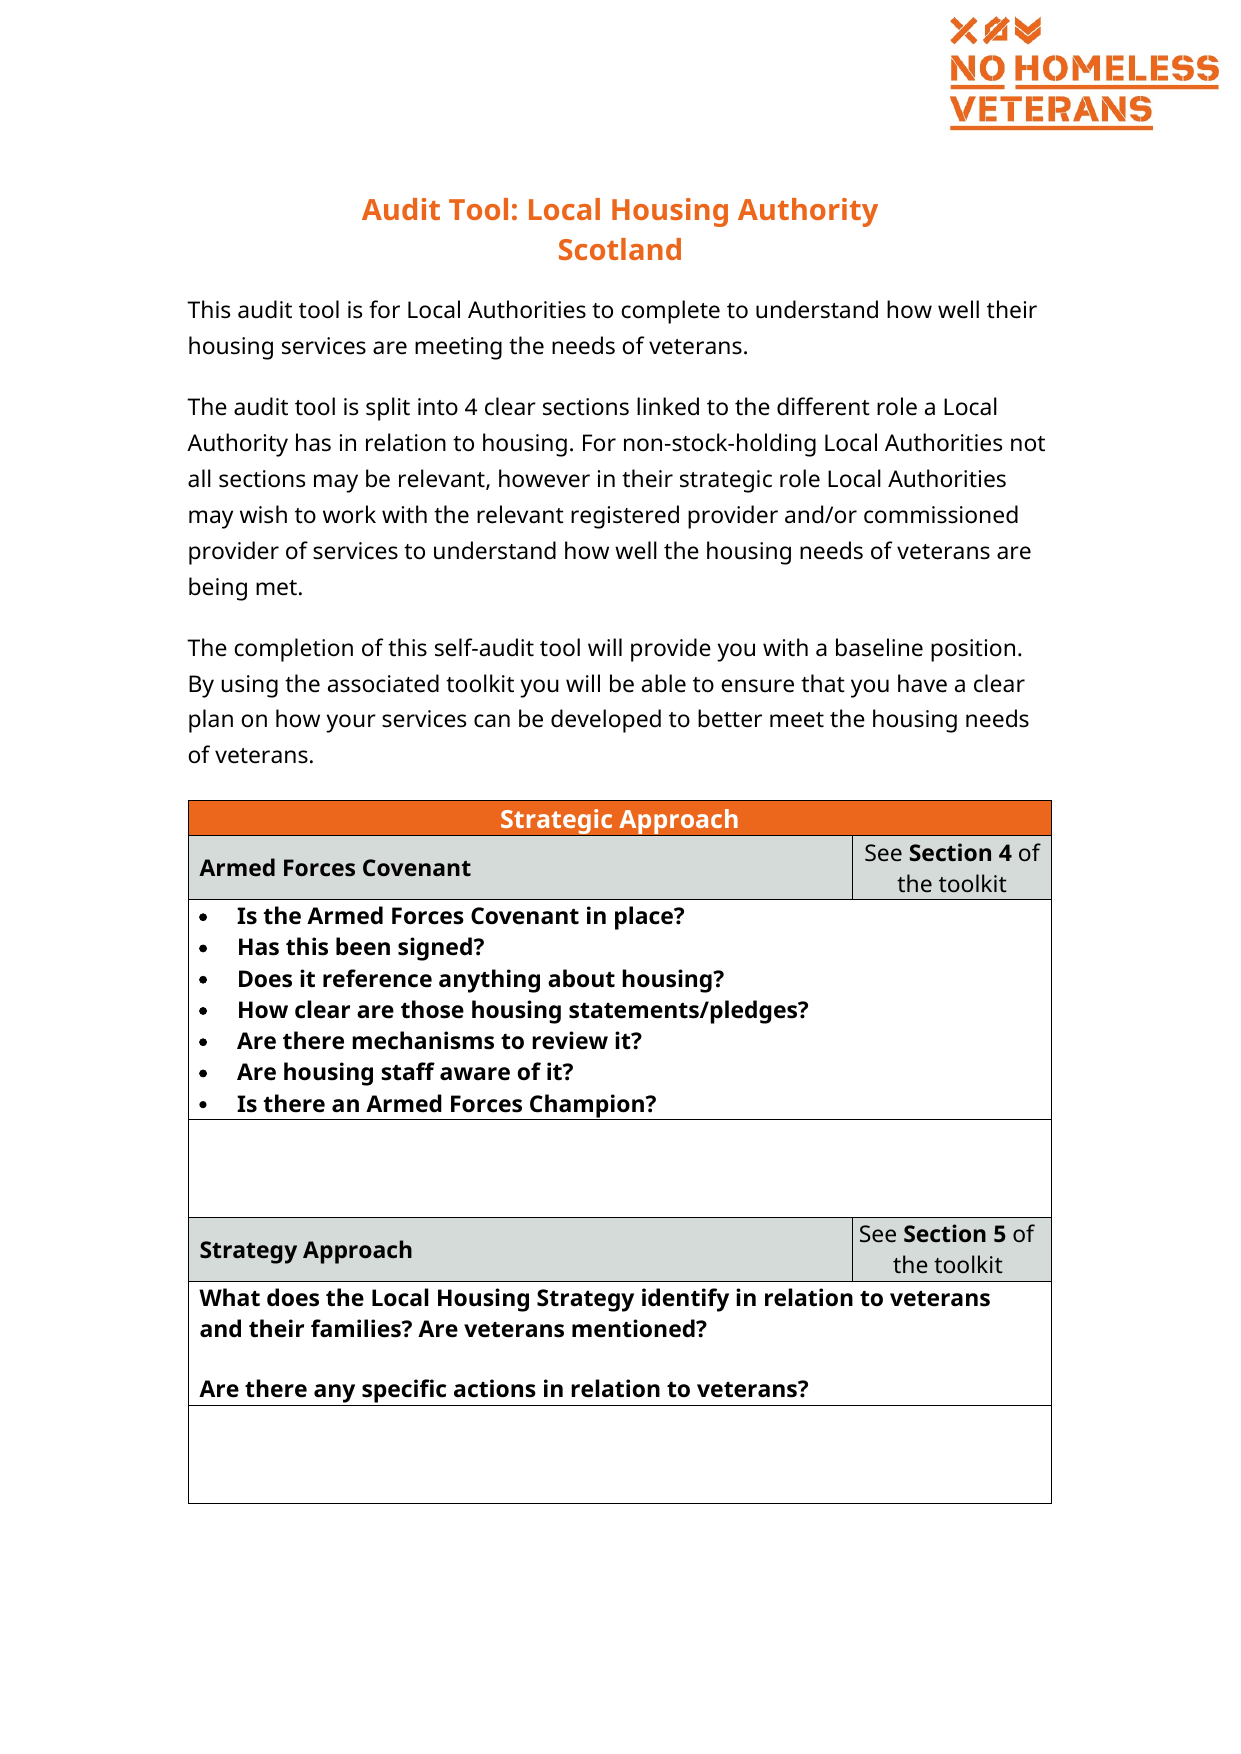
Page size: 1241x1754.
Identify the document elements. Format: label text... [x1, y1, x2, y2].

table_cell See Section 5 of the toolkit [853, 1218, 1051, 1281]
text Audit Tool: Local Housing Authority [187, 190, 1053, 229]
table_cell What does the Local Housing Strategy identify in relation to veterans and their families? Are veterans mentioned? Are there any specific actions in relation to veterans? [189, 1282, 1051, 1404]
table_cell Armed Forces Covenant [189, 836, 852, 899]
table_header Strategic Approach [189, 801, 1051, 835]
table_cell Is the Armed Forces Covenant in place? Has this been signed? Does it reference anything about housing? How clear are those housing statements/pledges? Are there mechanisms to review it? Are housing staff aware of it? Is there an Armed Forces Champion? [189, 900, 1051, 1119]
text The audit tool is split into 4 clear sections linked to the different role a Local Authority has in relation to housing. For non-stock-holding Local Authorities not all sections may be relevant, however in their strategic role Local Authorities may wish to work with the relevant registered provider and/or commissioned provider of services to understand how well the housing needs of veterans are being met. [187, 391, 1053, 602]
table_cell Strategy Approach [189, 1218, 852, 1281]
text This audit tool is for Local Authorities to complete to understand how well their housing services are meeting the needs of veterans. [187, 294, 1053, 361]
table_cell [189, 1406, 1051, 1503]
picture [940, 6, 1229, 144]
text The completion of this self-audit tool will provide you with a baseline position. By using the associated toolkit you will be able to ensure that you have a clear plan on how your services can be developed to better meet the housing needs of veterans. [187, 632, 1053, 771]
table_cell See Section 4 of the toolkit [853, 836, 1051, 899]
table_cell [189, 1120, 1051, 1217]
text Scotland [187, 229, 1053, 269]
